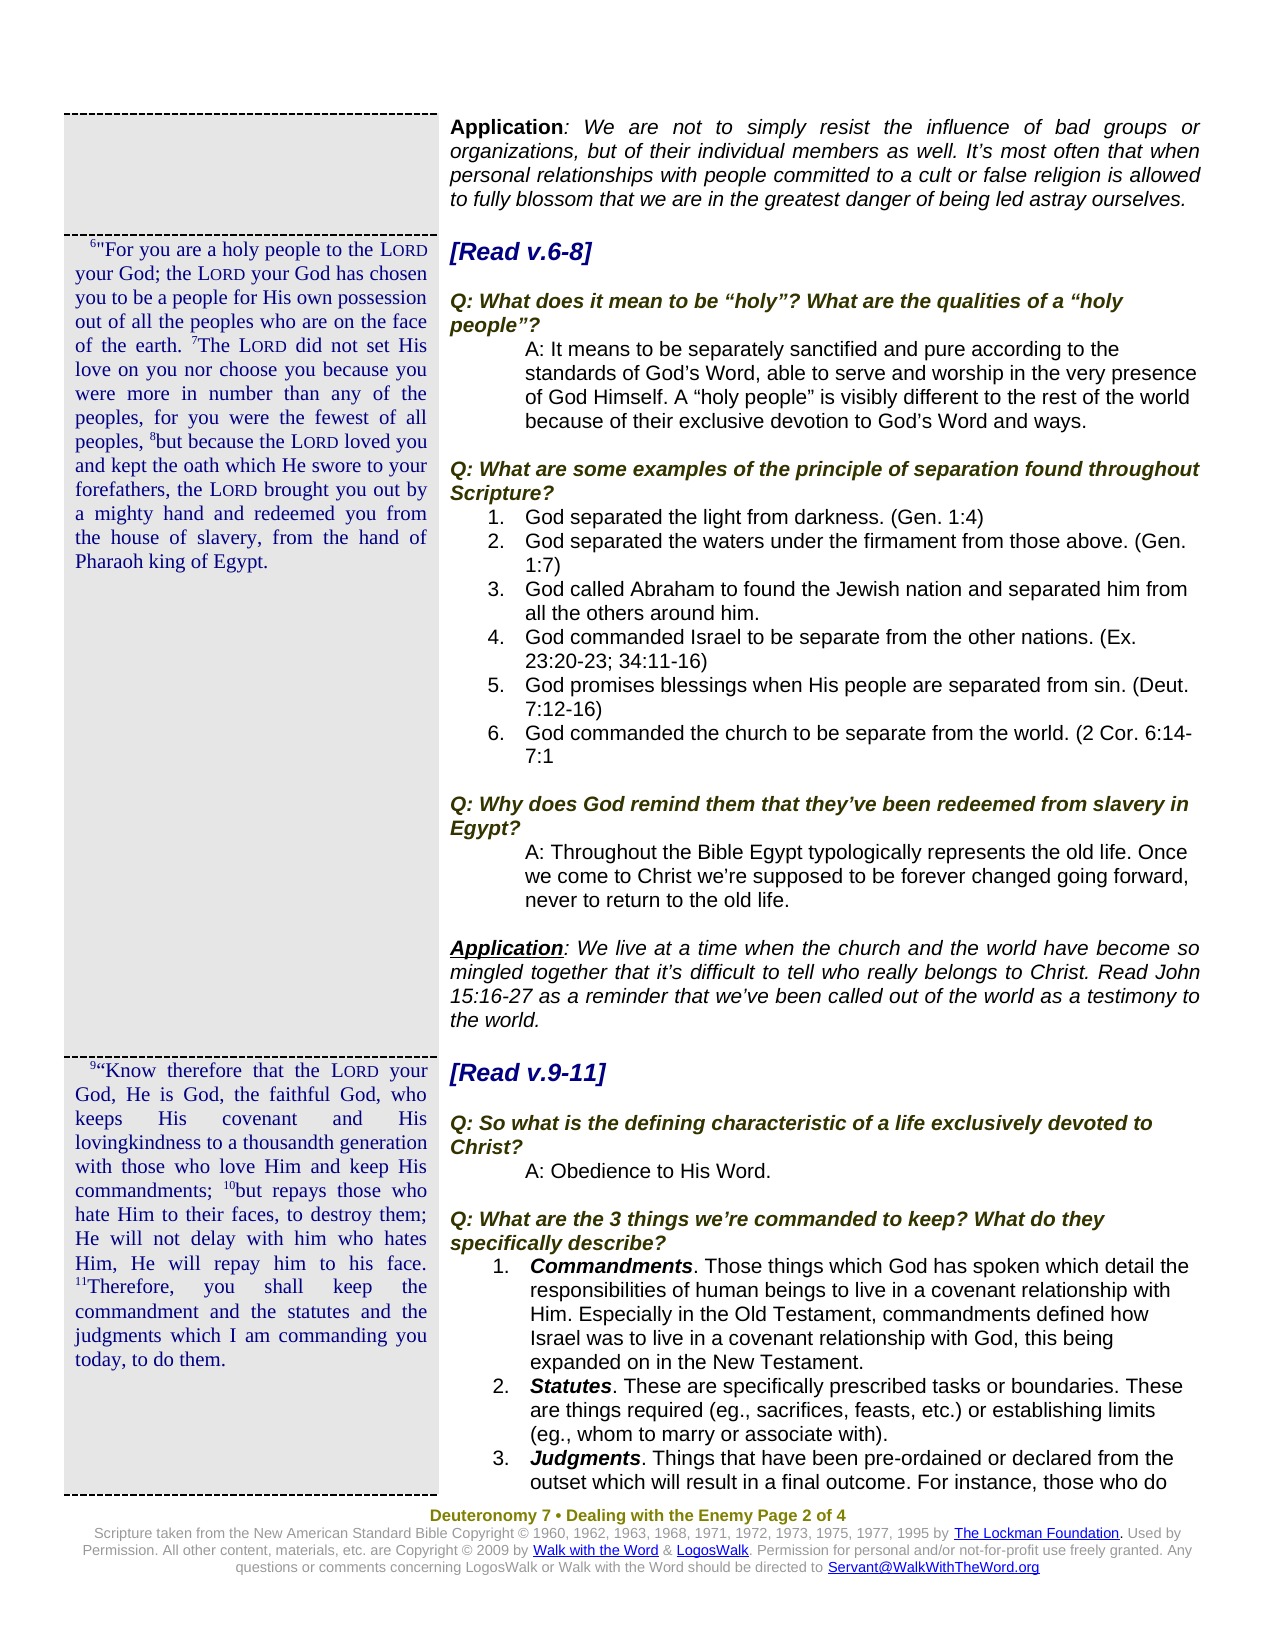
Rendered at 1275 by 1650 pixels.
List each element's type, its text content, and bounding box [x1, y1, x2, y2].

table_cell [Read v.6-8] Q: What does it mean to be “holy”? What are the qualities of a “holy people”? A: It means to be separately sanctified and pure according to the standards of God’s Word, able to serve and worship in the very presence of God Himself. A “holy people” is visibly different to the rest of the world because of their exclusive devotion to God’s Word and ways. Q: What are some examples of the principle of separation found throughout Scripture? God separated the light from darkness. (Gen. 1:4) God separated the waters under the firmament from those above. (Gen. 1:7) God called Abraham to found the Jewish nation and separated him from all the others around him. God commanded Israel to be separate from the other nations. (Ex. 23:20-23; 34:11-16) God promises blessings when His people are separated from sin. (Deut. 7:12-16) God commanded the church to be separate from the world. (2 Cor. 6:14-7:1 Q: Why does God remind them that they’ve been redeemed from slavery in Egypt? A: Throughout the Bible Egypt typologically represents the old life. Once we come to Christ we’re supposed to be forever changed going forward, never to return to the old life. Application: We live at a time when the church and the world have become so mingled together that it’s difficult to tell who really belongs to Christ. Read John 15:16-27 as a reminder that we’ve been called out of the world as a testimony to the world. [439, 234, 1213, 1056]
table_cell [439, 113, 1213, 234]
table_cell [64, 113, 439, 234]
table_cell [439, 1056, 1213, 1494]
table_cell 6"For you are a holy people to the Lord your God; the Lord your God has chosen you to be a people for His own possession out of all the peoples who are on the face of the earth. 7The Lord did not set His love on you nor choose you because you were more in number than any of the peoples, for you were the fewest of all peoples, 8but because the Lord loved you and kept the oath which He swore to your forefathers, the Lord brought you out by a mighty hand and redeemed you from the house of slavery, from the hand of Pharaoh king of Egypt. [64, 234, 439, 1056]
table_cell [64, 1056, 439, 1494]
